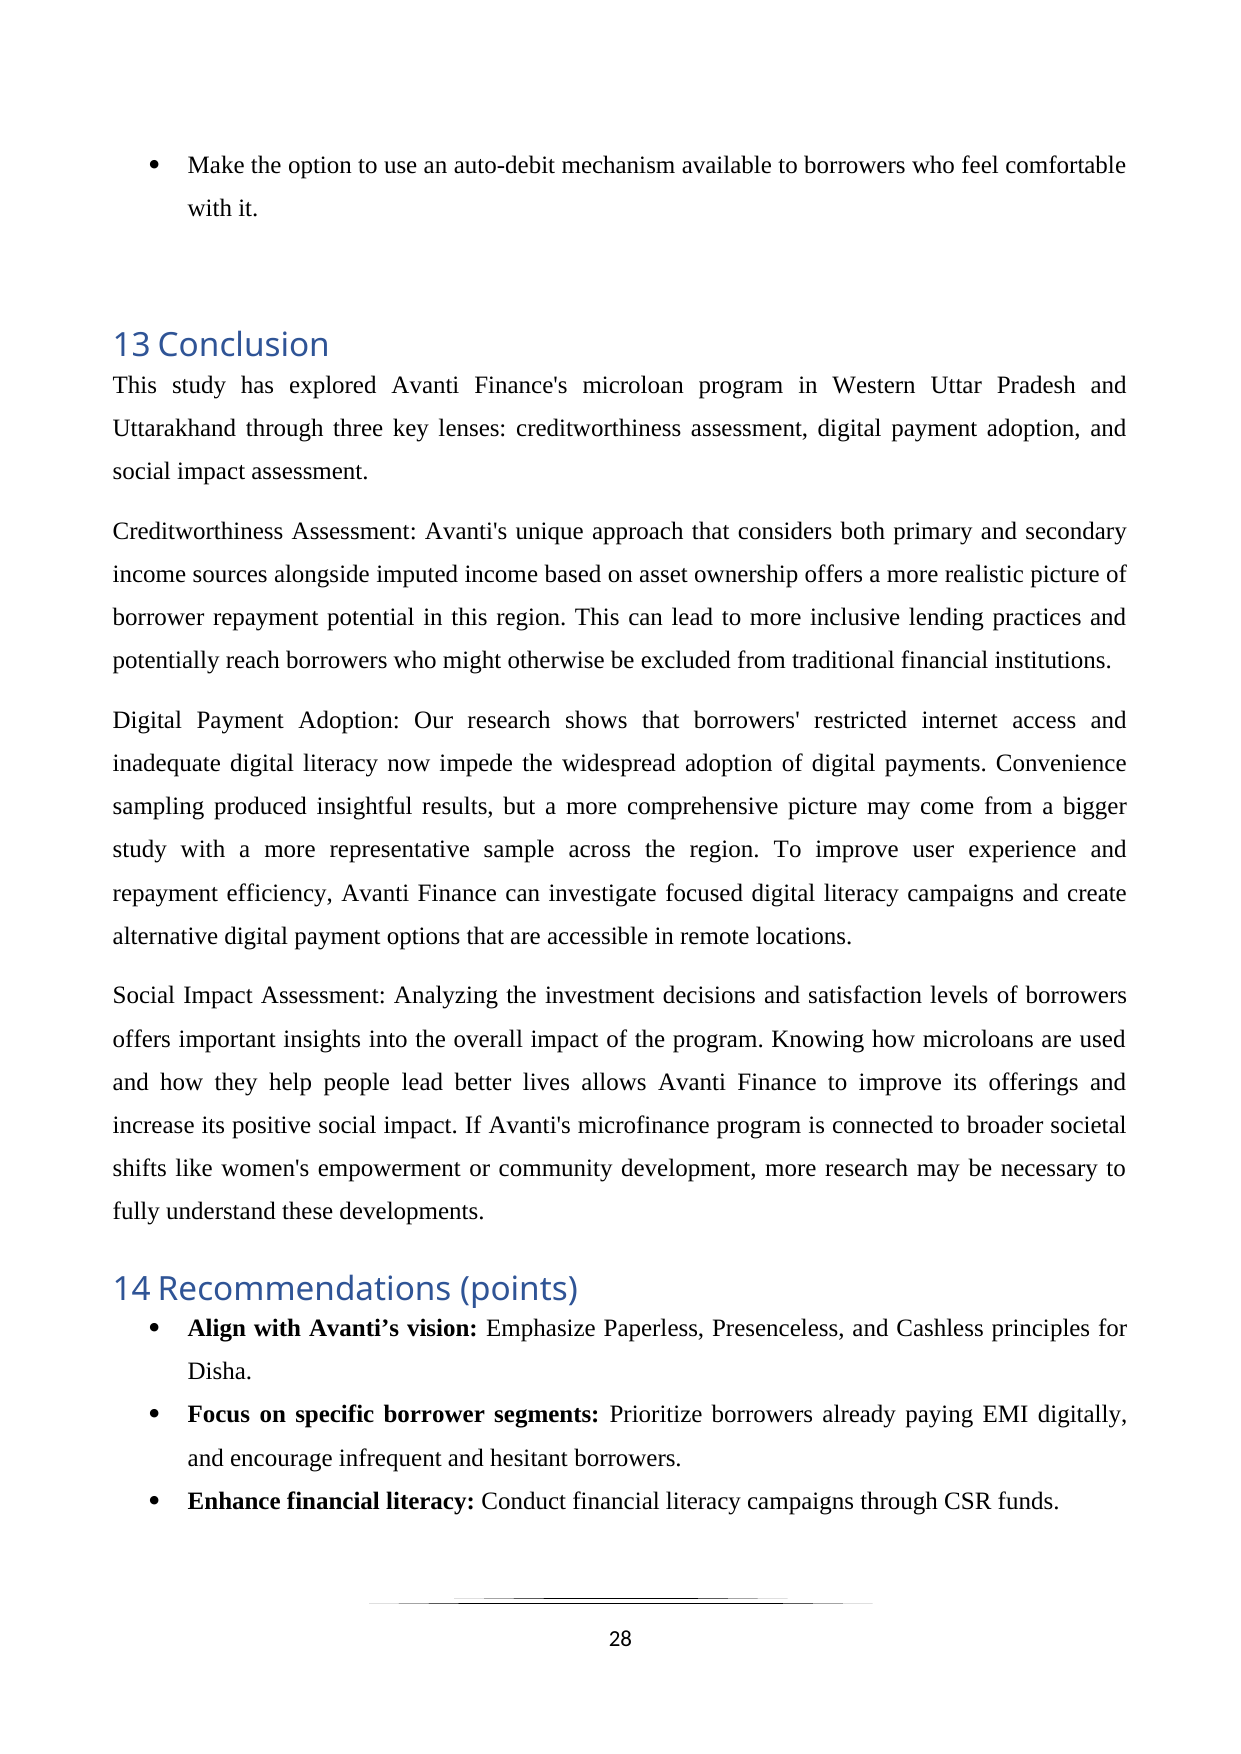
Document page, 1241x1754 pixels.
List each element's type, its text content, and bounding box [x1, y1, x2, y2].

list Make the option to use an auto-debit mechanism available to borrowers who feel comfortable with it. [150, 150, 1128, 222]
subtitle Recommendations (points) [112, 1264, 1128, 1310]
text Social Impact Assessment: Analyzing the investment decisions and satisfaction levels of borrowers offers important insights into the overall impact of the program. Knowing how microloans are used and how they help people lead better lives allows Avanti Finance to improve its offerings and increase its positive social impact. If Avanti's microfinance program is connected to broader societal shifts like women's empowerment or community development, more research may be necessary to fully understand these developments. [112, 981, 1128, 1225]
list Align with Avanti’s vision: Emphasize Paperless, Presenceless, and Cashless principles for Disha. [150, 1313, 1128, 1385]
list Enhance financial literacy: Conduct financial literacy campaigns through CSR funds. [150, 1486, 1128, 1514]
list Focus on specific borrower segments: Prioritize borrowers already paying EMI digitally, and encourage infrequent and hesitant borrowers. [150, 1399, 1128, 1471]
text Creditworthiness Assessment: Avanti's unique approach that considers both primary and secondary income sources alongside imputed income based on asset ownership offers a more realistic picture of borrower repayment potential in this region. This can lead to more inclusive lending practices and potentially reach borrowers who might otherwise be excluded from traditional financial institutions. [112, 516, 1128, 674]
text This study has explored Avanti Finance's microloan program in Western Uttar Pradesh and Uttarakhand through three key lenses: creditworthiness assessment, digital payment adoption, and social impact assessment. [112, 370, 1128, 485]
text Digital Payment Adoption: Our research shows that borrowers' restricted internet access and inadequate digital literacy now impede the widespread adoption of digital payments. Convenience sampling produced insightful results, but a more comprehensive picture may come from a bigger study with a more representative sample across the region. To improve user experience and repayment efficiency, Avanti Finance can investigate focused digital literacy campaigns and create alternative digital payment options that are accessible in remote locations. [112, 705, 1128, 949]
subtitle Conclusion [112, 321, 1128, 366]
